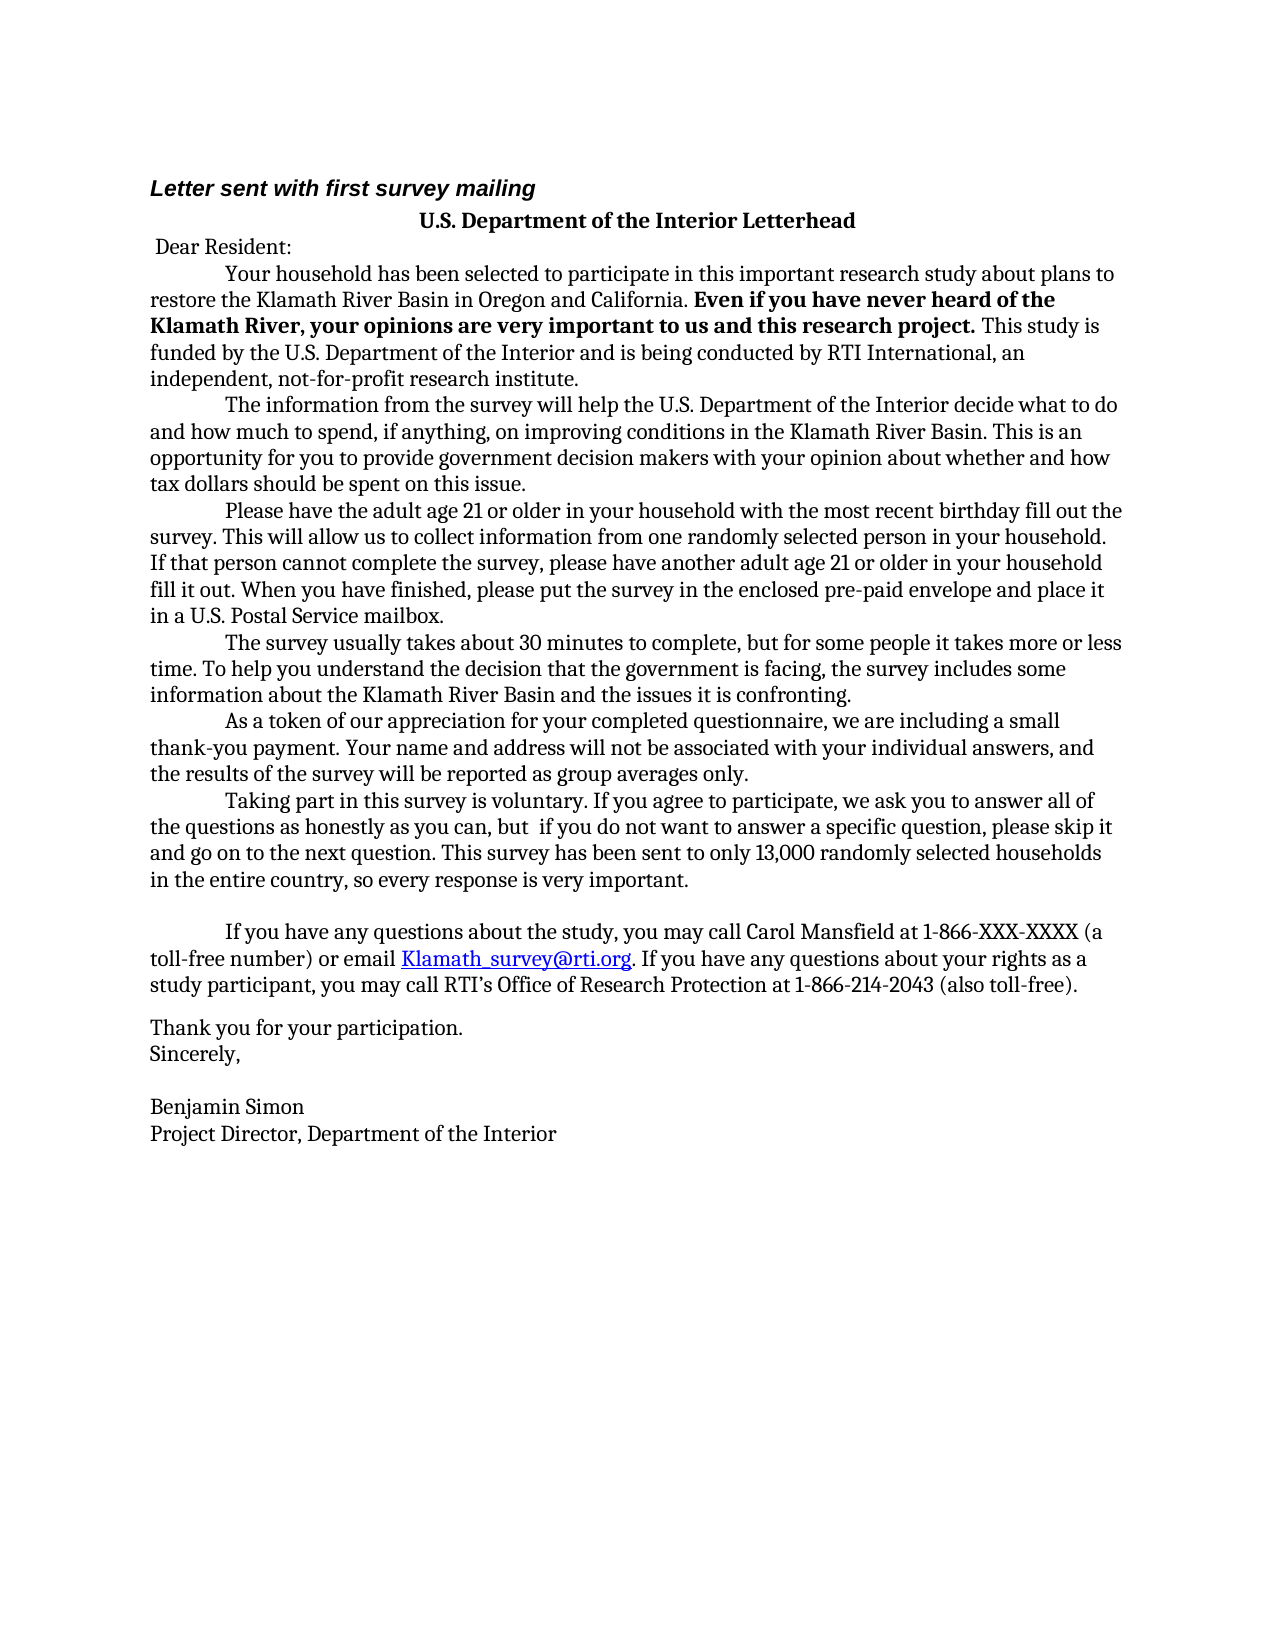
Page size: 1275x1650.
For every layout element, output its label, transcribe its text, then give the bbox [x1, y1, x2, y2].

text Your household has been selected to participate in this important research study about plans to restore the Klamath River Basin in Oregon and California. Even if you have never heard of the Klamath River, your opinions are very important to us and this research project. This study is funded by the U.S. Department of the Interior and is being conducted by RTI International, an independent, not-for-profit research institute. [150, 260, 1125, 392]
text Dear Resident: [150, 234, 1125, 260]
text As a token of our appreciation for your completed questionnaire, we are including a small thank-you payment. Your name and address will not be associated with your individual answers, and the results of the survey will be reported as group averages only. [150, 708, 1125, 787]
text Project Director, Department of the Interior [150, 1120, 1125, 1147]
text Taking part in this survey is voluntary. If you agree to participate, we ask you to answer all of the questions as honestly as you can, but if you do not want to answer a specific question, please skip it and go on to the next question. This survey has been sent to only 13,000 randomly selected households in the entire country, so every response is very important. [150, 787, 1125, 893]
text The survey usually takes about 30 minutes to complete, but for some people it takes more or less time. To help you understand the decision that the government is facing, the survey includes some information about the Klamath River Basin and the issues it is confronting. [150, 629, 1125, 708]
text Please have the adult age 21 or older in your household with the most recent birthday fill out the survey. This will allow us to collect information from one randomly selected person in your household. If that person cannot complete the survey, please have another adult age 21 or older in your household fill it out. When you have finished, please put the survey in the enclosed pre-paid envelope and place it in a U.S. Postal Service mailbox. [150, 497, 1125, 629]
subtitle Letter sent with first survey mailing [150, 175, 1125, 201]
text Sincerely, [150, 1041, 1125, 1068]
text If you have any questions about the study, you may call Carol Mansfield at 1-866-XXX-XXXX (a toll-free number) or email Klamath_survey@rti.org. If you have any questions about your rights as a study participant, you may call RTI’s Office of Research Protection at 1-866-214-2043 (also toll-free). [150, 919, 1125, 998]
text Thank you for your participation. [150, 1015, 1125, 1041]
text The information from the survey will help the U.S. Department of the Interior decide what to do and how much to spend, if anything, on improving conditions in the Klamath River Basin. This is an opportunity for you to provide government decision makers with your opinion about whether and how tax dollars should be spent on this issue. [150, 392, 1125, 497]
text U.S. Department of the Interior Letterhead [150, 208, 1125, 234]
text Benjamin Simon [150, 1094, 1125, 1120]
